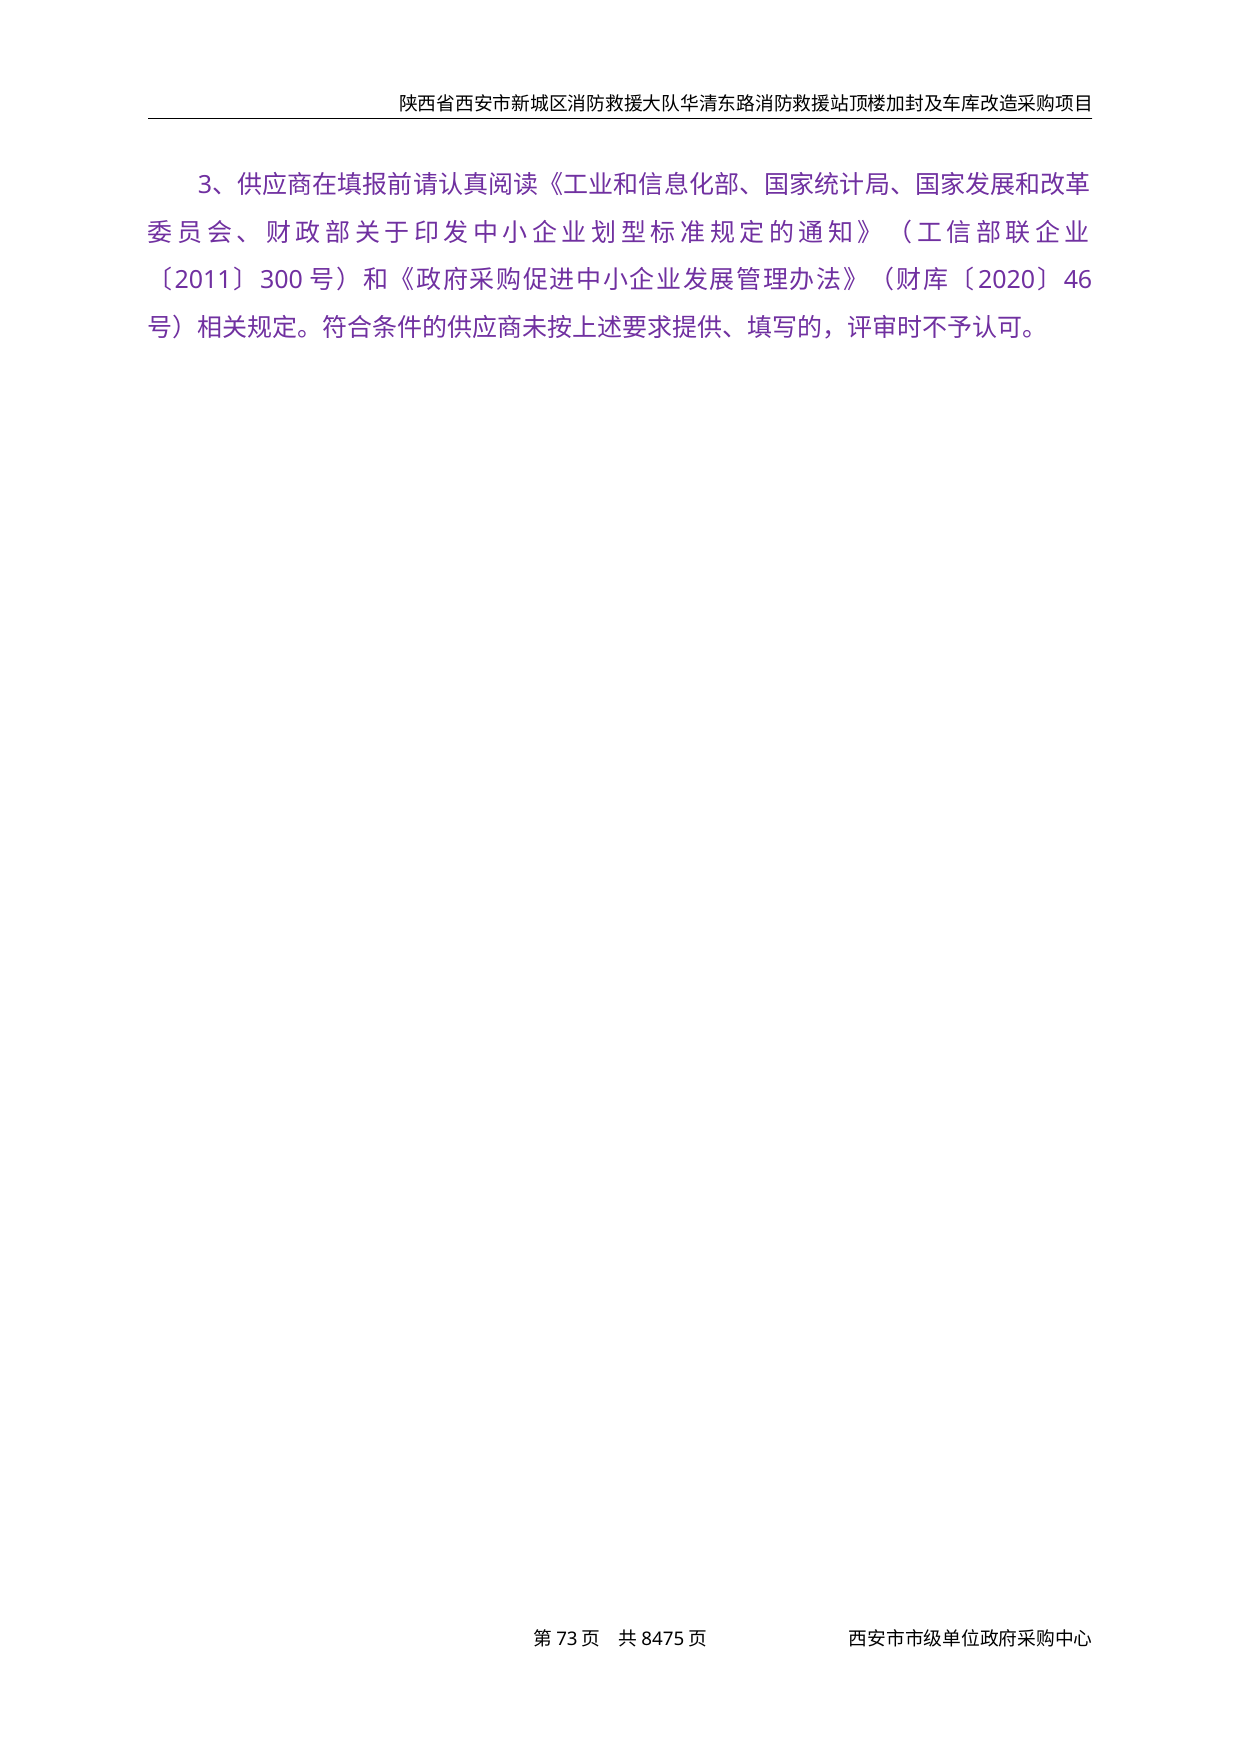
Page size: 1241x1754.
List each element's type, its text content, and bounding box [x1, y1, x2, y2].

text 3、供应商在填报前请认真阅读《工业和信息化部、国家统计局、国家发展和改革委员会、财政部关于印发中小企业划型标准规定的通知》（工信部联企业〔2011〕300号）和《政府采购促进中小企业发展管理办法》（财库〔2020〕46号）相关规定。符合条件的供应商未按上述要求提供、填写的，评审时不予认可。 [148, 158, 1092, 350]
